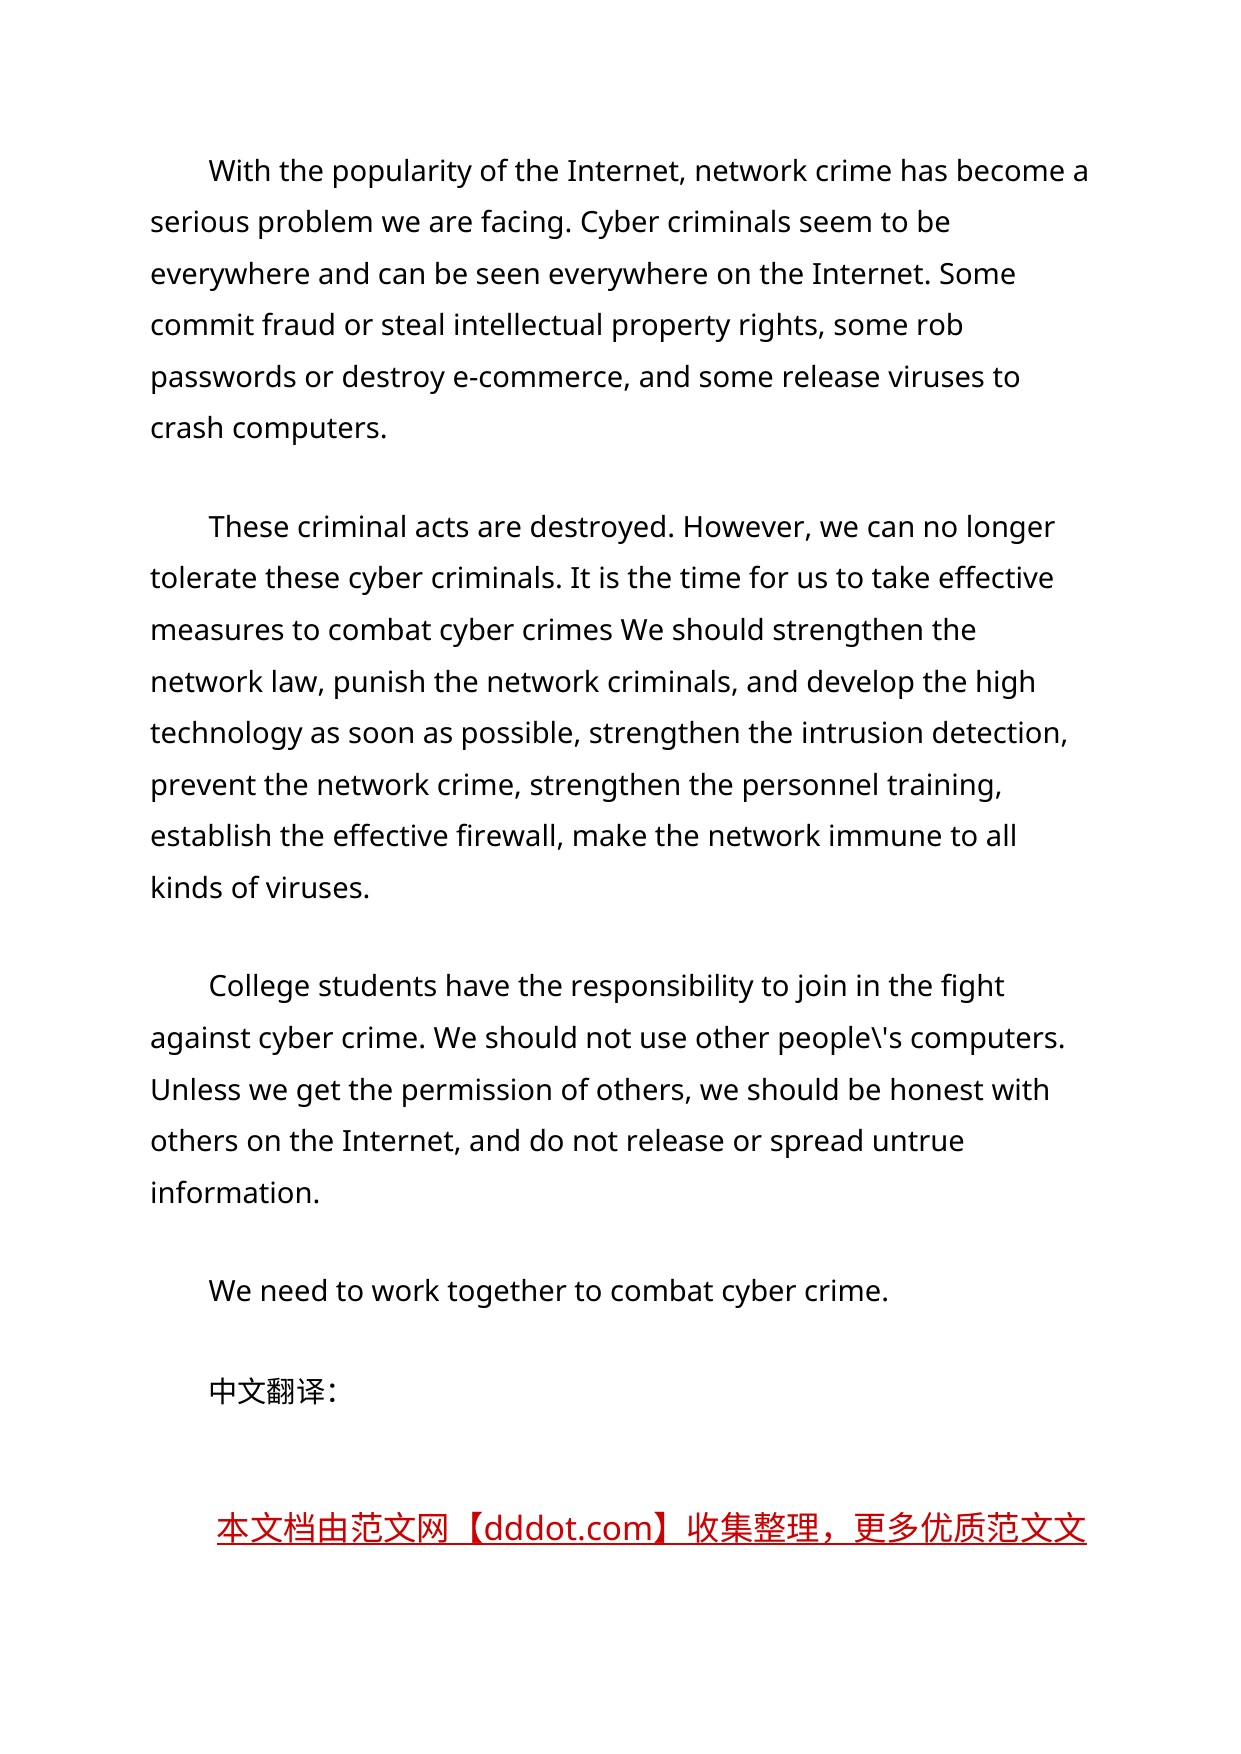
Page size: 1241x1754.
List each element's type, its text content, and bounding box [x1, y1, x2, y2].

text We need to work together to combat cyber crime. [150, 1270, 1090, 1310]
text These criminal acts are destroyed. However, we can no longer tolerate these cyber criminals. It is the time for us to take effective measures to combat cyber crimes We should strengthen the network law, punish the network criminals, and develop the high technology as soon as possible, strengthen the intrusion detection, prevent the network crime, strengthen the personnel training, establish the effective firewall, make the network immune to all kinds of viruses. [150, 506, 1090, 907]
text College students have the responsibility to join in the fight against cyber crime. We should not use other people\'s computers. Unless we get the permission of others, we should be honest with others on the Internet, and do not release or spread untrue information. [150, 966, 1090, 1212]
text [150, 1502, 1090, 1550]
text 中文翻译： [150, 1369, 1090, 1411]
text With the popularity of the Internet, network crime has become a serious problem we are facing. Cyber criminals seem to be everywhere and can be seen everywhere on the Internet. Some commit fraud or steal intellectual property rights, some rob passwords or destroy e-commerce, and some release viruses to crash computers. [150, 150, 1090, 447]
